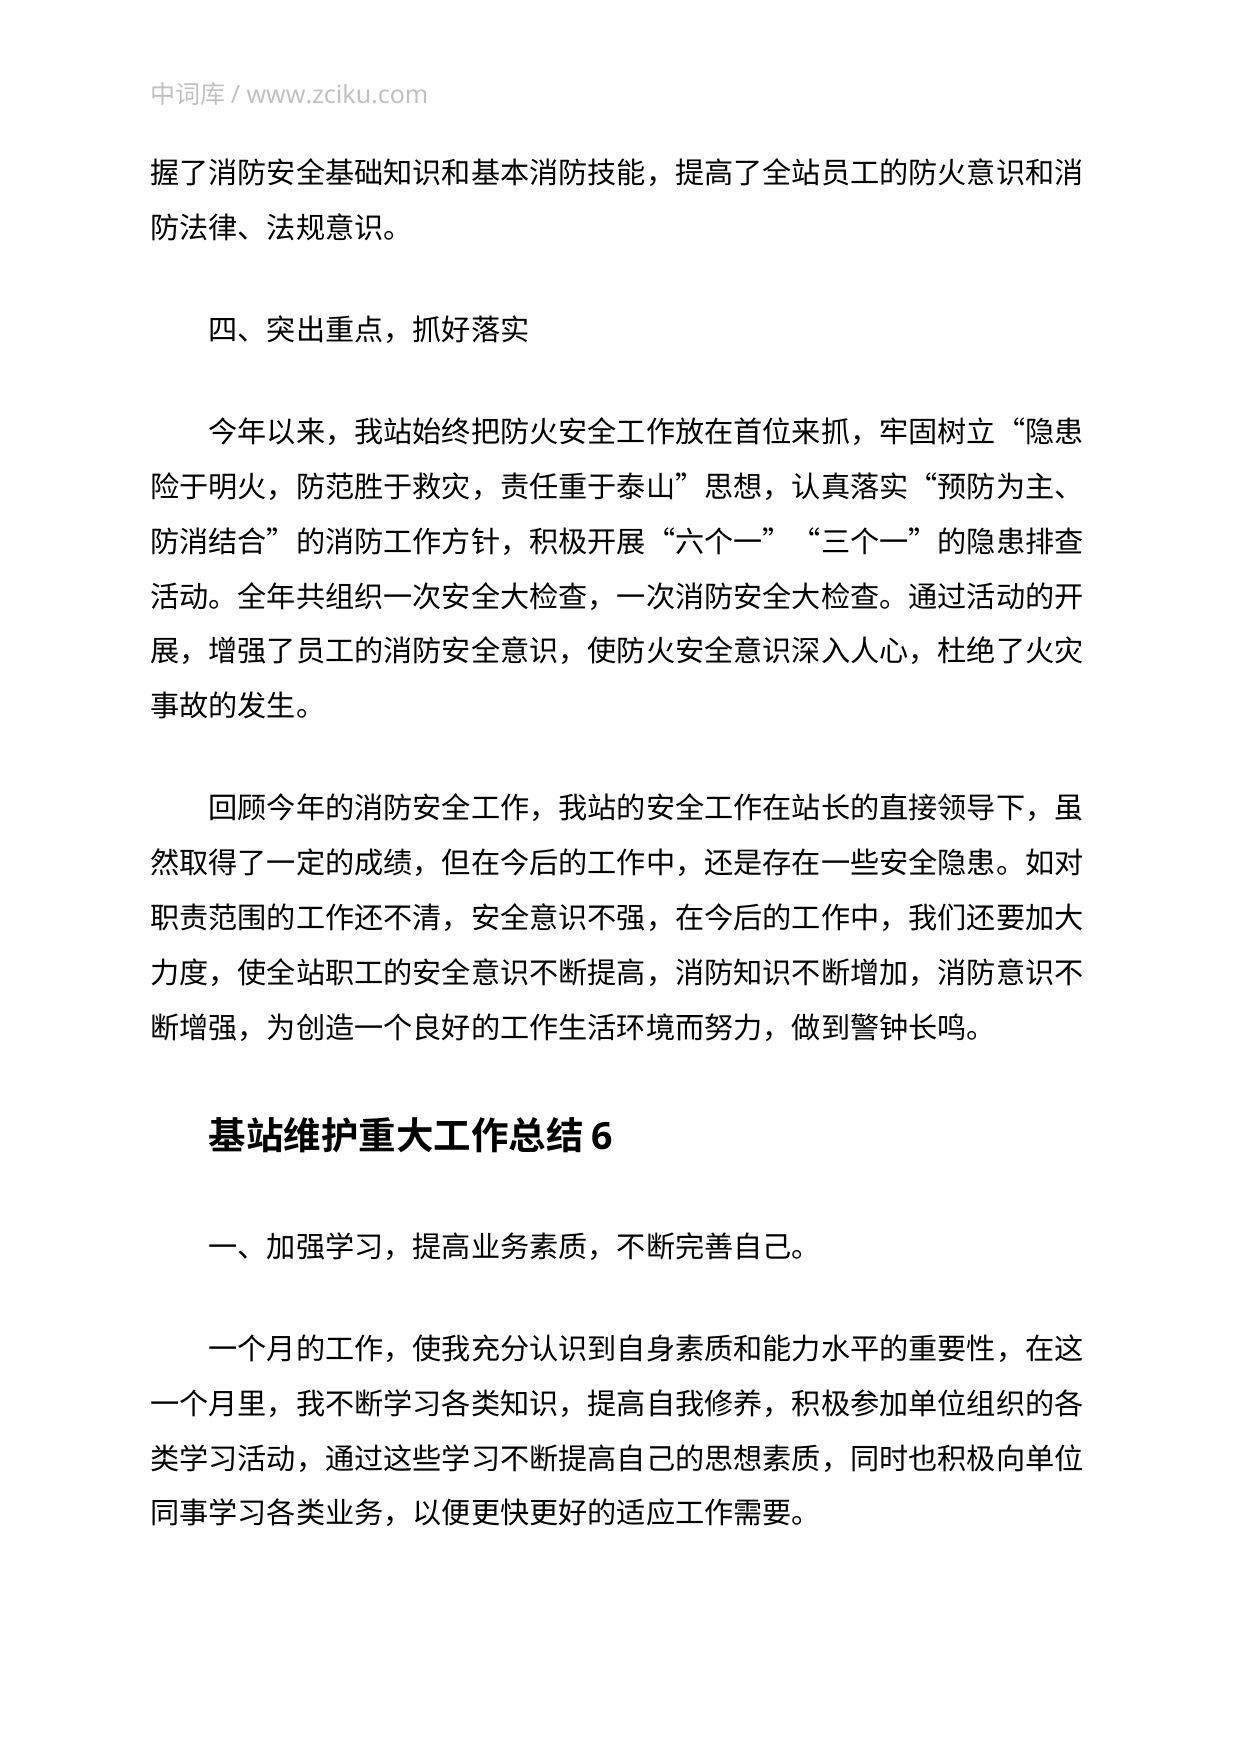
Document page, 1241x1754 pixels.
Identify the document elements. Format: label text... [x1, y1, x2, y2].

text 回顾今年的消防安全工作，我站的安全工作在站长的直接领导下，虽然取得了一定的成绩，但在今后的工作中，还是存在一些安全隐患。如对职责范围的工作还不清，安全意识不强，在今后的工作中，我们还要加大力度，使全站职工的安全意识不断提高，消防知识不断增加，消防意识不断增强，为创造一个良好的工作生活环境而努力，做到警钟长鸣。 [150, 785, 1090, 1047]
text 基站维护重大工作总结6 [150, 1106, 1090, 1161]
text 一个月的工作，使我充分认识到自身素质和能力水平的重要性，在这一个月里，我不断学习各类知识，提高自我修养，积极参加单位组织的各类学习活动，通过这些学习不断提高自己的思想素质，同时也积极向单位同事学习各类业务，以便更快更好的适应工作需要。 [150, 1325, 1090, 1532]
text 四、突出重点，抓好落实 [150, 307, 1090, 349]
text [150, 150, 1090, 247]
text 一、加强学习，提高业务素质，不断完善自己。 [150, 1224, 1090, 1266]
text 今年以来，我站始终把防火安全工作放在首位来抓，牢固树立“隐患险于明火，防范胜于救灾，责任重于泰山”思想，认真落实“预防为主、防消结合”的消防工作方针，积极开展“六个一”“三个一”的隐患排查活动。全年共组织一次安全大检查，一次消防安全大检查。通过活动的开展，增强了员工的消防安全意识，使防火安全意识深入人心，杜绝了火灾事故的发生。 [150, 408, 1090, 725]
